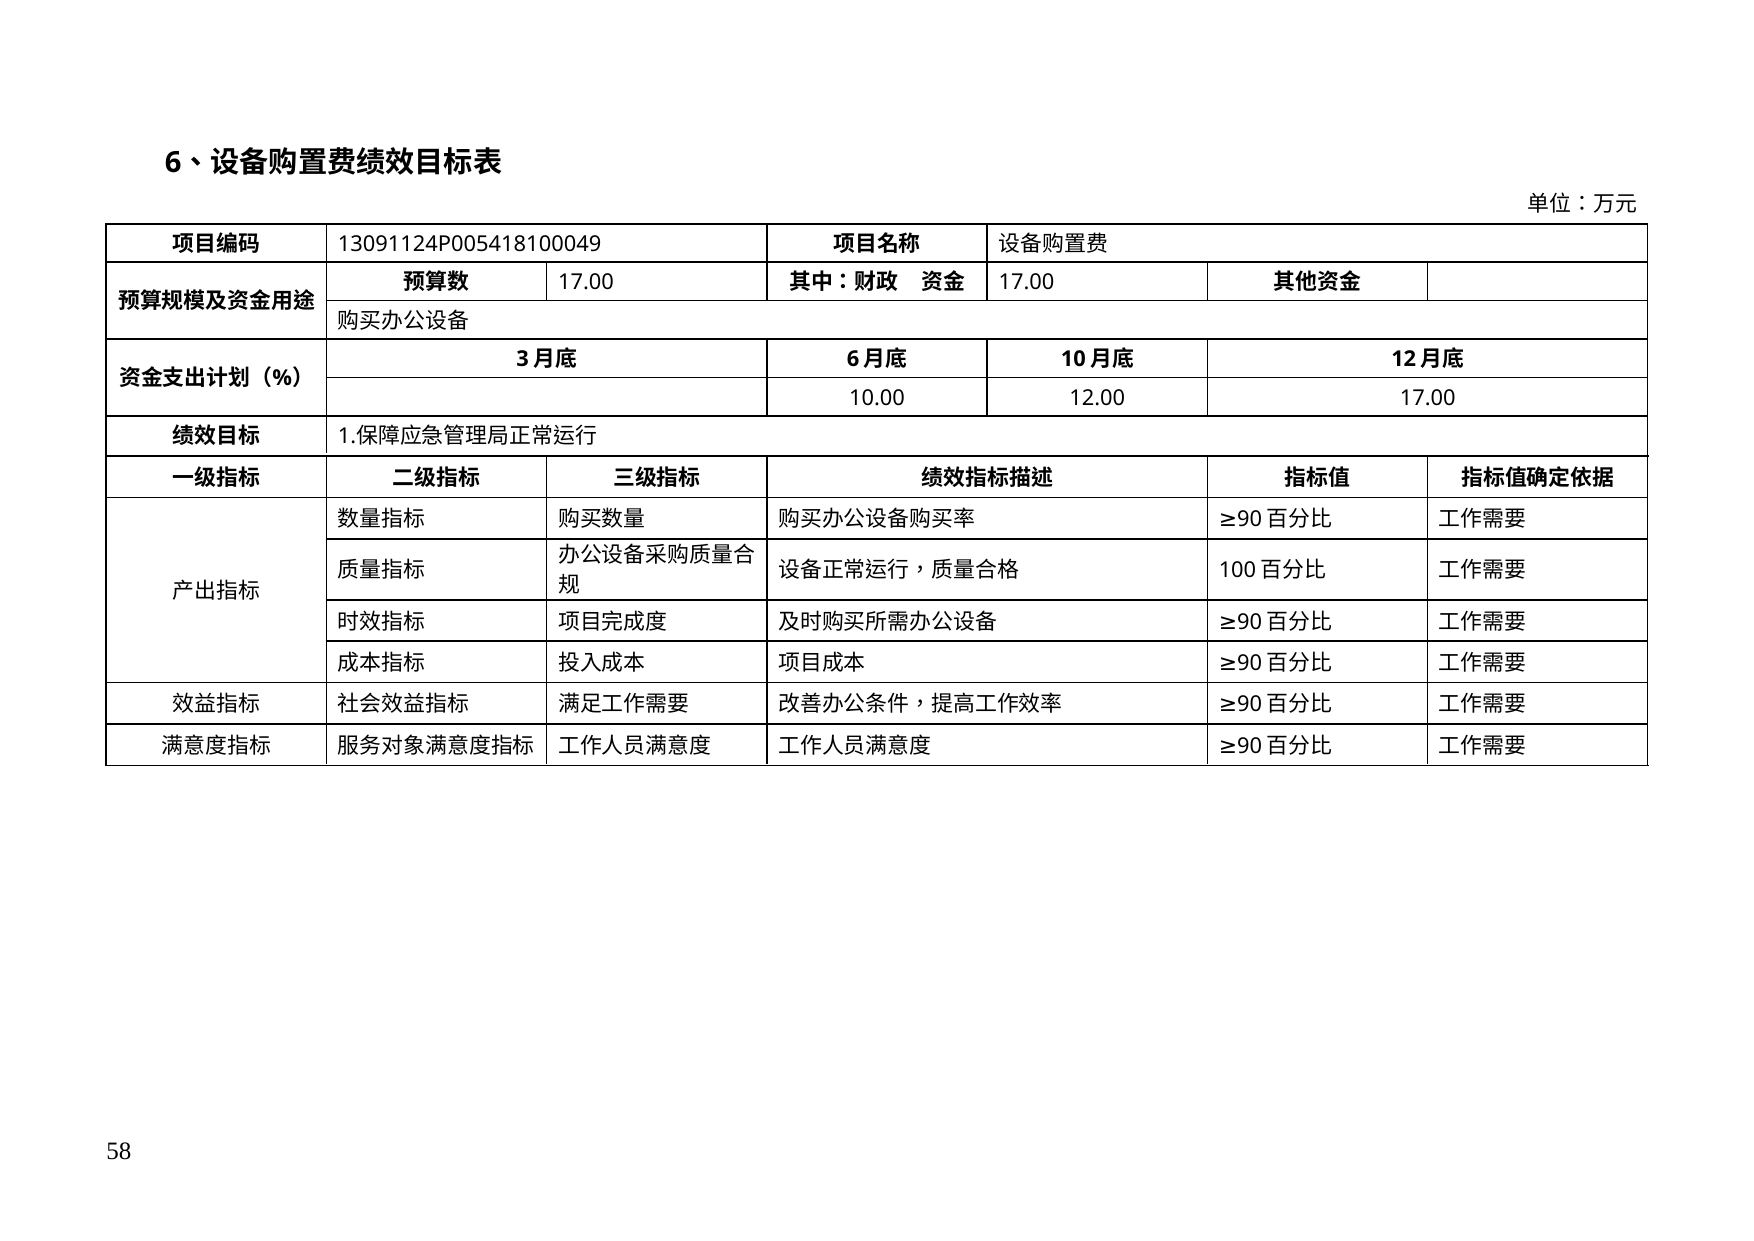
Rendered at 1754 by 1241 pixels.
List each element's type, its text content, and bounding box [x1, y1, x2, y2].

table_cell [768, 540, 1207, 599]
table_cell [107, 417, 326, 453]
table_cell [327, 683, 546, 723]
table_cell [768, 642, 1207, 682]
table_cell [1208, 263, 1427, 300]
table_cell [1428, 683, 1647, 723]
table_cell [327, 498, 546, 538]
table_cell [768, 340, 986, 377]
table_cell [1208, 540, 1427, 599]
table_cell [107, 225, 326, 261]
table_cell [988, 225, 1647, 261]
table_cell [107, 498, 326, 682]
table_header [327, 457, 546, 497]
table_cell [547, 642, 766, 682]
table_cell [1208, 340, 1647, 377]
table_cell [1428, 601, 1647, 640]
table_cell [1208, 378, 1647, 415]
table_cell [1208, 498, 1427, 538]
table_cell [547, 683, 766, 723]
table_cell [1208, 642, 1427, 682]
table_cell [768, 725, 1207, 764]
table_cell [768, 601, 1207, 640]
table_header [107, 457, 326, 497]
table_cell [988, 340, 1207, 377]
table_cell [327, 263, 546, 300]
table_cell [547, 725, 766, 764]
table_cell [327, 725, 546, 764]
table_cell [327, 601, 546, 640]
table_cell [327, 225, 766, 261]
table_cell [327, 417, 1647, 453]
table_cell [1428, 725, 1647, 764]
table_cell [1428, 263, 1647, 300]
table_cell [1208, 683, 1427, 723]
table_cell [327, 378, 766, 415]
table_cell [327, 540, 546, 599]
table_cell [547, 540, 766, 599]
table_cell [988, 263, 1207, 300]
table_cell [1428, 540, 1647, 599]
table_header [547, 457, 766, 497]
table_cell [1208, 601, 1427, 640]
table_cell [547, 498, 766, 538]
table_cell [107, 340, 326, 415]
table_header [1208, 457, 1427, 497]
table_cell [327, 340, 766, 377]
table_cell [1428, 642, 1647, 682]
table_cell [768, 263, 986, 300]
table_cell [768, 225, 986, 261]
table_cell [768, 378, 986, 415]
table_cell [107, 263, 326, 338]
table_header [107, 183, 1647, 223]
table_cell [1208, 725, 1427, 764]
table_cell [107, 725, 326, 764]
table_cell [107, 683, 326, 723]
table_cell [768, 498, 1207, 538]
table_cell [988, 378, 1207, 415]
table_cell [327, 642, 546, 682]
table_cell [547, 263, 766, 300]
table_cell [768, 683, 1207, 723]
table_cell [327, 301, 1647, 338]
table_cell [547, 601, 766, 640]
text 6、设备购置费绩效目标表 [106, 142, 1648, 181]
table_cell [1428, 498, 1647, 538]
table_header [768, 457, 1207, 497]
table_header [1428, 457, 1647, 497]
